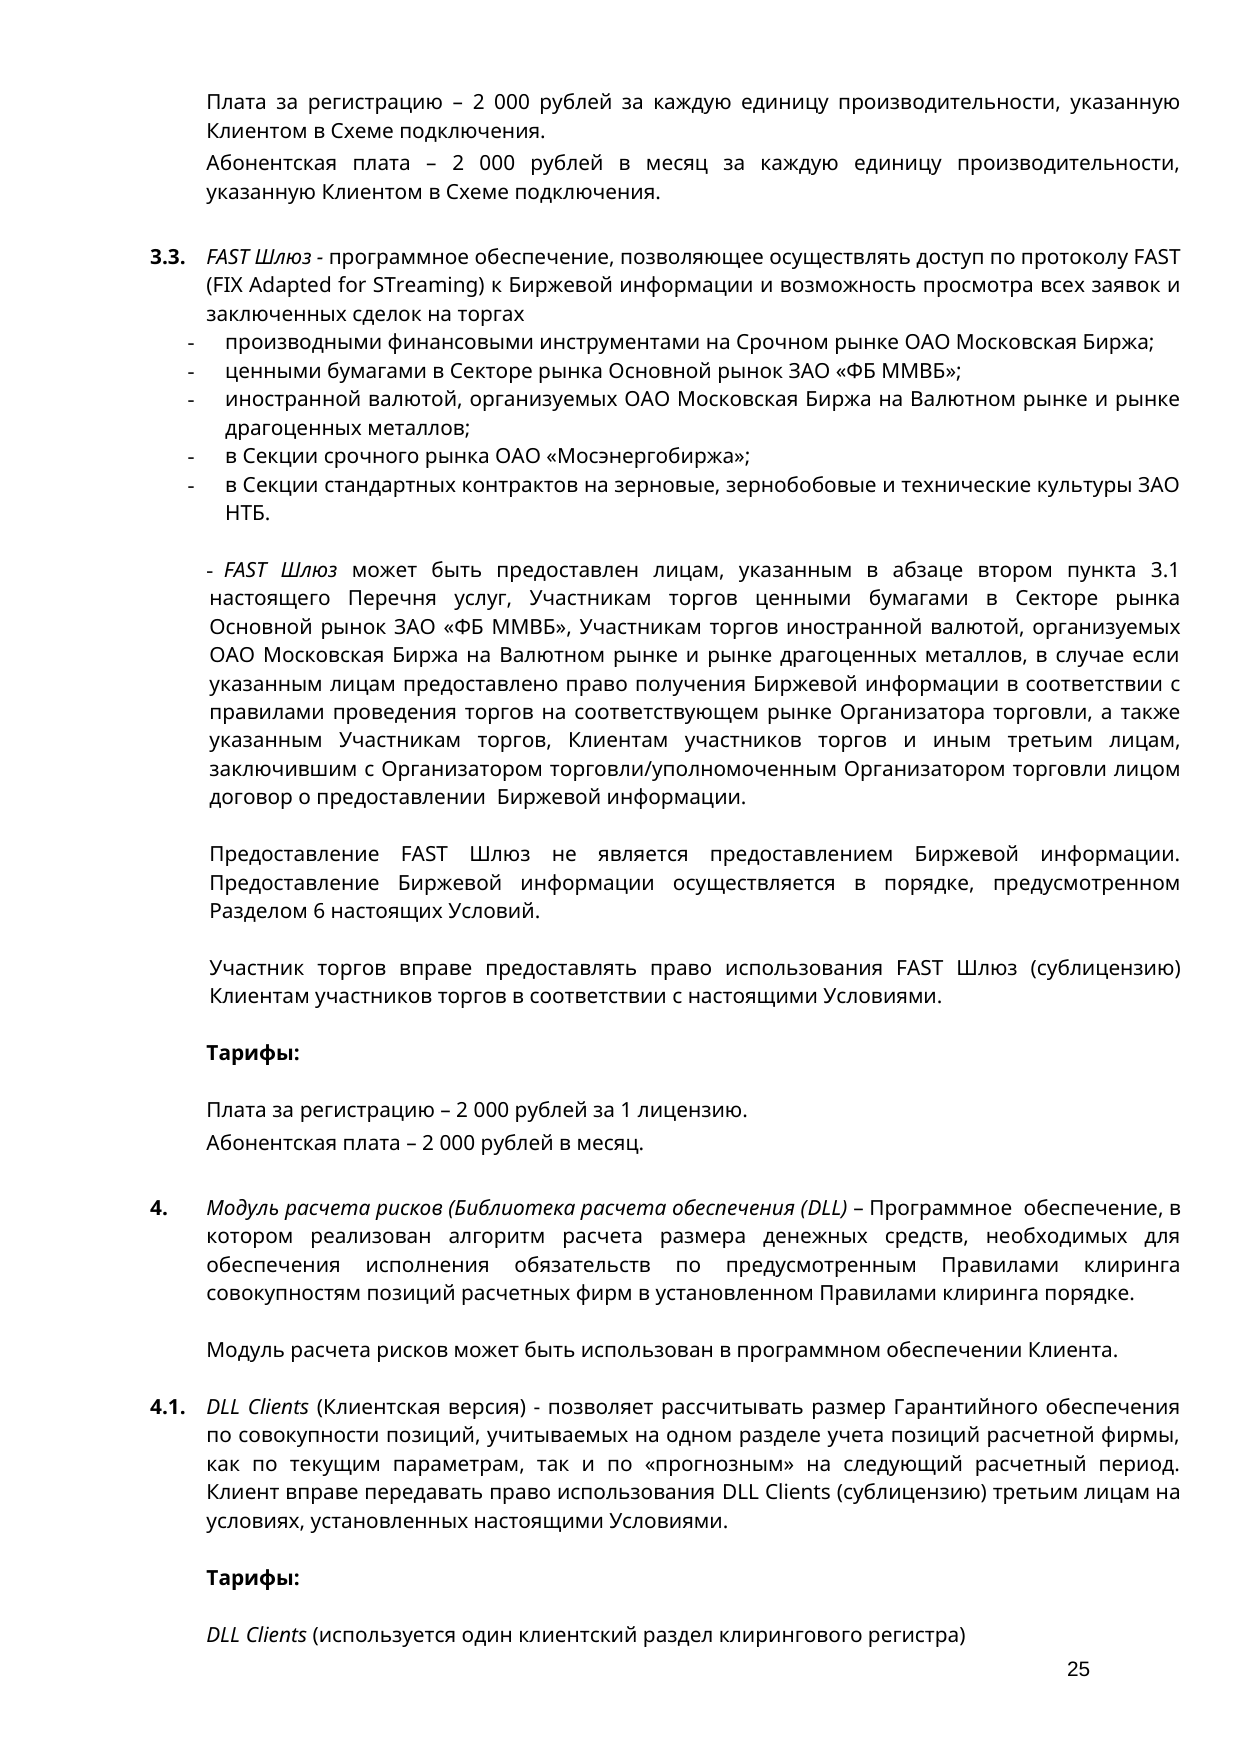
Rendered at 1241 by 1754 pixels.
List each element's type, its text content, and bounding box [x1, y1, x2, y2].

list иностранной валютой, организуемых ОАО Московская Биржа на Валютном рынке и рынке драгоценных металлов; [187, 384, 1181, 441]
list производными финансовыми инструментами на Срочном рынке ОАО Московская Биржа; [187, 327, 1181, 356]
text Плата за регистрацию – 2 000 рублей за 1 лицензию. [206, 1095, 1181, 1124]
list Участник торгов вправе предоставлять право использования FAST Шлюз (сублицензию) Клиентам участников торгов в соответствии с настоящими Условиями. [209, 953, 1181, 1010]
text Тарифы: [206, 1038, 1181, 1067]
text Абонентская плата – 2 000 рублей в месяц. [206, 1128, 1181, 1156]
text Абонентская плата – 2 000 рублей в месяц за каждую единицу производительности, указанную Клиентом в Схеме подключения. [206, 148, 1181, 205]
list FAST Шлюз может быть предоставлен лицам, указанным в абзаце втором пункта 3.1 настоящего Перечня услуг, Участникам торгов ценными бумагами в Секторе рынка Основной рынок ЗАО «ФБ ММВБ», Участникам торгов иностранной валютой, организуемых ОАО Московская Биржа на Валютном рынке и рынке драгоценных металлов, в случае если указанным лицам предоставлено право получения Биржевой информации в соответствии с правилами проведения торгов на соответствующем рынке Организатора торговли, а также указанным Участникам торгов, Клиентам участников торгов и иным третьим лицам, заключившим с Организатором торговли/уполномоченным Организатором торговли лицом договор о предоставлении Биржевой информации. [206, 555, 1181, 811]
text Плата за регистрацию – 2 000 рублей за каждую единицу производительности, указанную Клиентом в Схеме подключения. [206, 87, 1181, 144]
text Модуль расчета рисков может быть использован в программном обеспечении Клиента. [206, 1335, 1181, 1364]
list ценными бумагами в Секторе рынка Основной рынок ЗАО «ФБ ММВБ»; [187, 356, 1181, 384]
text 3.3. FAST Шлюз - программное обеспечение, позволяющее осуществлять доступ по протоколу FAST (FIX Adapted for STreaming) к Биржевой информации и возможность просмотра всех заявок и заключенных сделок на торгах [150, 242, 1181, 327]
text DLL Clients (используется один клиентский раздел клирингового регистра) [206, 1620, 1181, 1648]
list в Секции срочного рынка ОАО «Мосэнергобиржа»; [187, 441, 1181, 470]
list в Секции стандартных контрактов на зерновые, зернобобовые и технические культуры ЗАО НТБ. [187, 470, 1181, 527]
list Предоставление FAST Шлюз не является предоставлением Биржевой информации. Предоставление Биржевой информации осуществляется в порядке, предусмотренном Разделом 6 настоящих Условий. [209, 839, 1181, 925]
text 4.1. DLL Clients (Клиентская версия) - позволяет рассчитывать размер Гарантийного обеспечения по совокупности позиций, учитываемых на одном разделе учета позиций расчетной фирмы, как по текущим параметрам, так и по «прогнозным» на следующий расчетный период. Клиент вправе передавать право использования DLL Clients (сублицензию) третьим лицам на условиях, установленных настоящими Условиями. [150, 1392, 1181, 1534]
text Тарифы: [206, 1563, 1181, 1591]
text 4. Модуль расчета рисков (Библиотека расчета обеспечения (DLL) – Программное обеспечение, в котором реализован алгоритм расчета размера денежных средств, необходимых для обеспечения исполнения обязательств по предусмотренным Правилами клиринга совокупностям позиций расчетных фирм в установленном Правилами клиринга порядке. [150, 1193, 1181, 1307]
